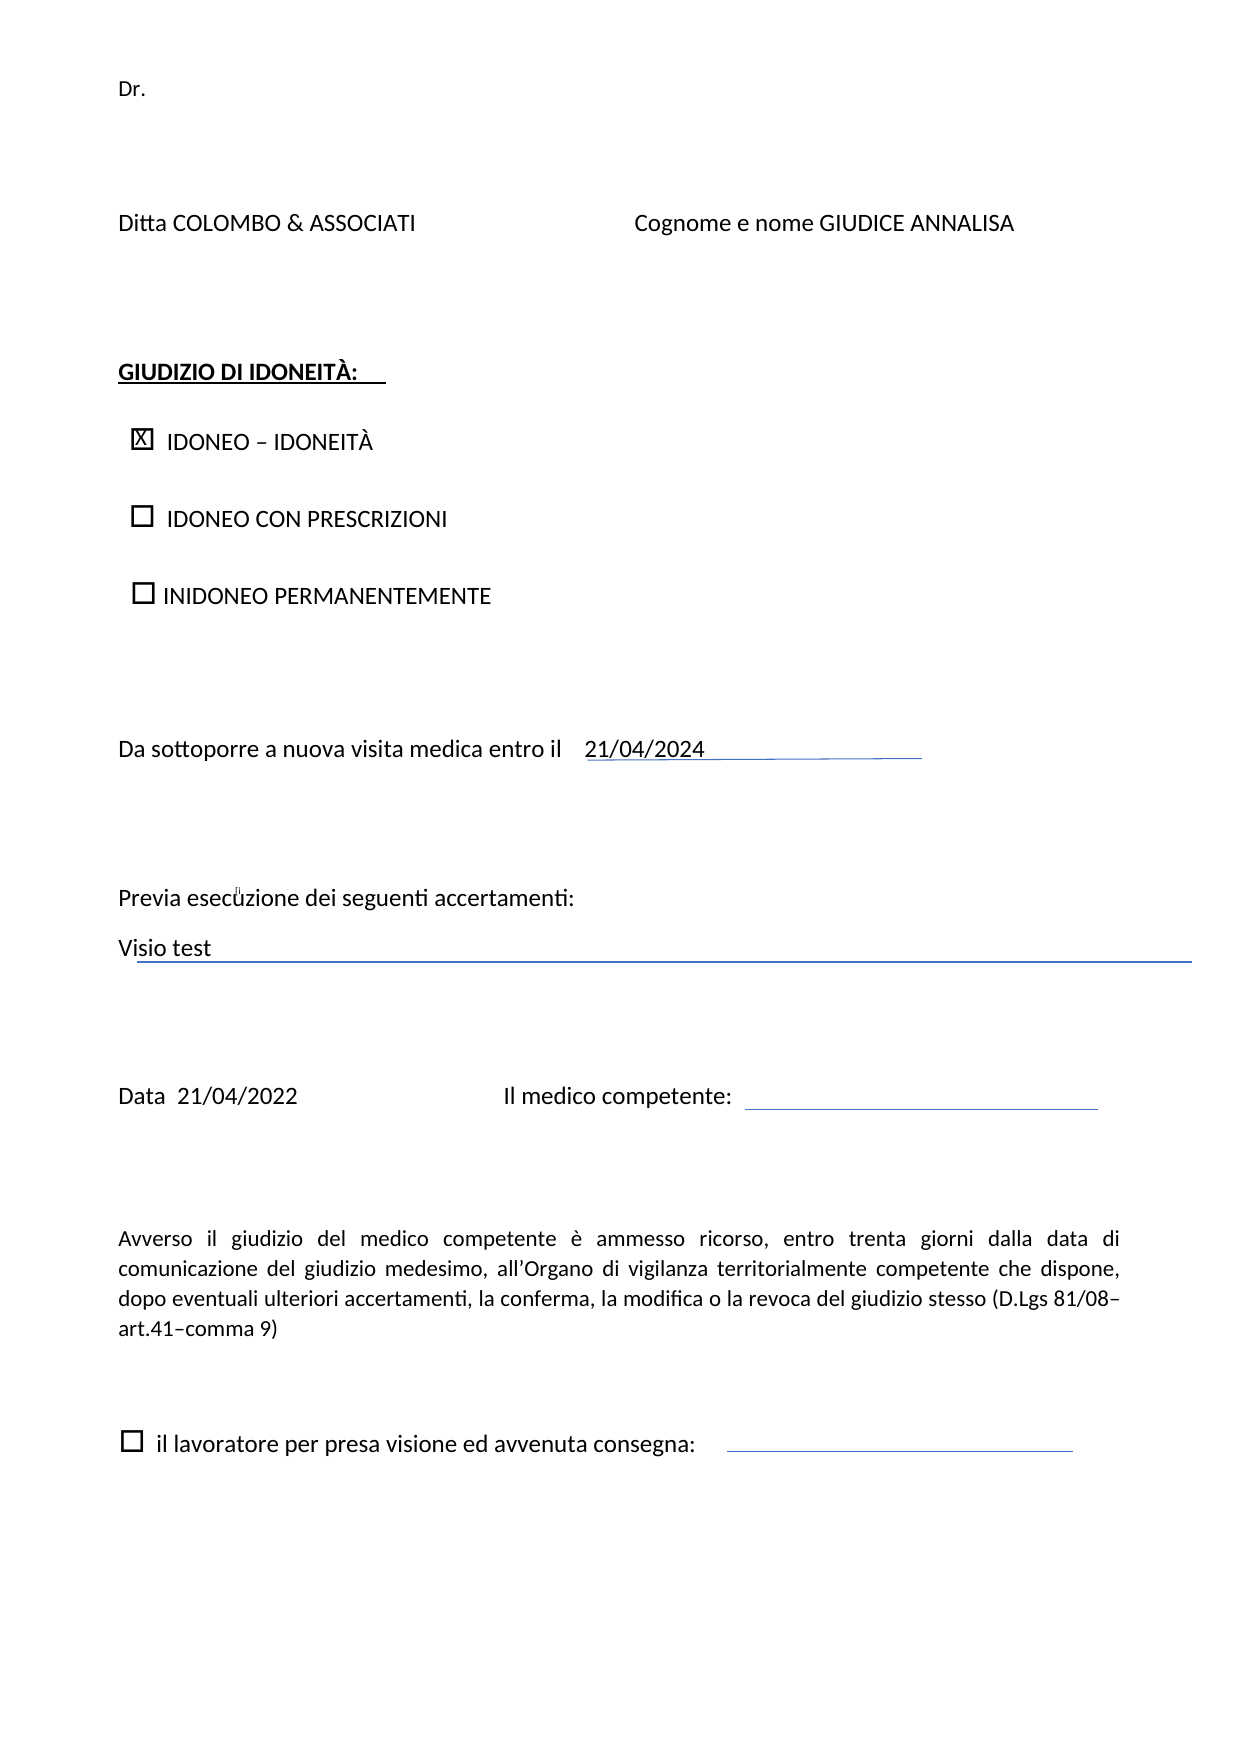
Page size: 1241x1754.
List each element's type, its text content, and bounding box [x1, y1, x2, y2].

text Visio test [118, 932, 1122, 962]
text □ IDONEO – IDONEITÀ [118, 406, 1122, 462]
text GIUDIZIO DI IDONEITÀ: [118, 356, 1122, 387]
text □ INIDONEO PERMANENTEMENTE [118, 560, 1122, 616]
text □ IDONEO CON PRESCRIZIONI [118, 483, 1122, 539]
text Ditta COLOMBO & ASSOCIATI Cognome e nome GIUDICE ANNALISA [118, 207, 1122, 238]
text Previa esecuzione dei seguenti accertamenti: [118, 882, 1122, 913]
text Da sottoporre a nuova visita medica entro il 21/04/2024 [118, 733, 1122, 764]
text Data 21/04/2022 Il medico competente: [118, 1080, 1122, 1111]
text □ il lavoratore per presa visione ed avvenuta consegna: [118, 1408, 1122, 1464]
text Avverso il giudizio del medico competente è ammesso ricorso, entro trenta giorni dalla data di comunicazione del giudizio medesimo, all’Organo di vigilanza territorialmente competente che dispone, dopo eventuali ulteriori accertamenti, la conferma, la modifica o la revoca del giudizio stesso (D.Lgs 81/08–art.41–comma 9) [118, 1224, 1122, 1342]
